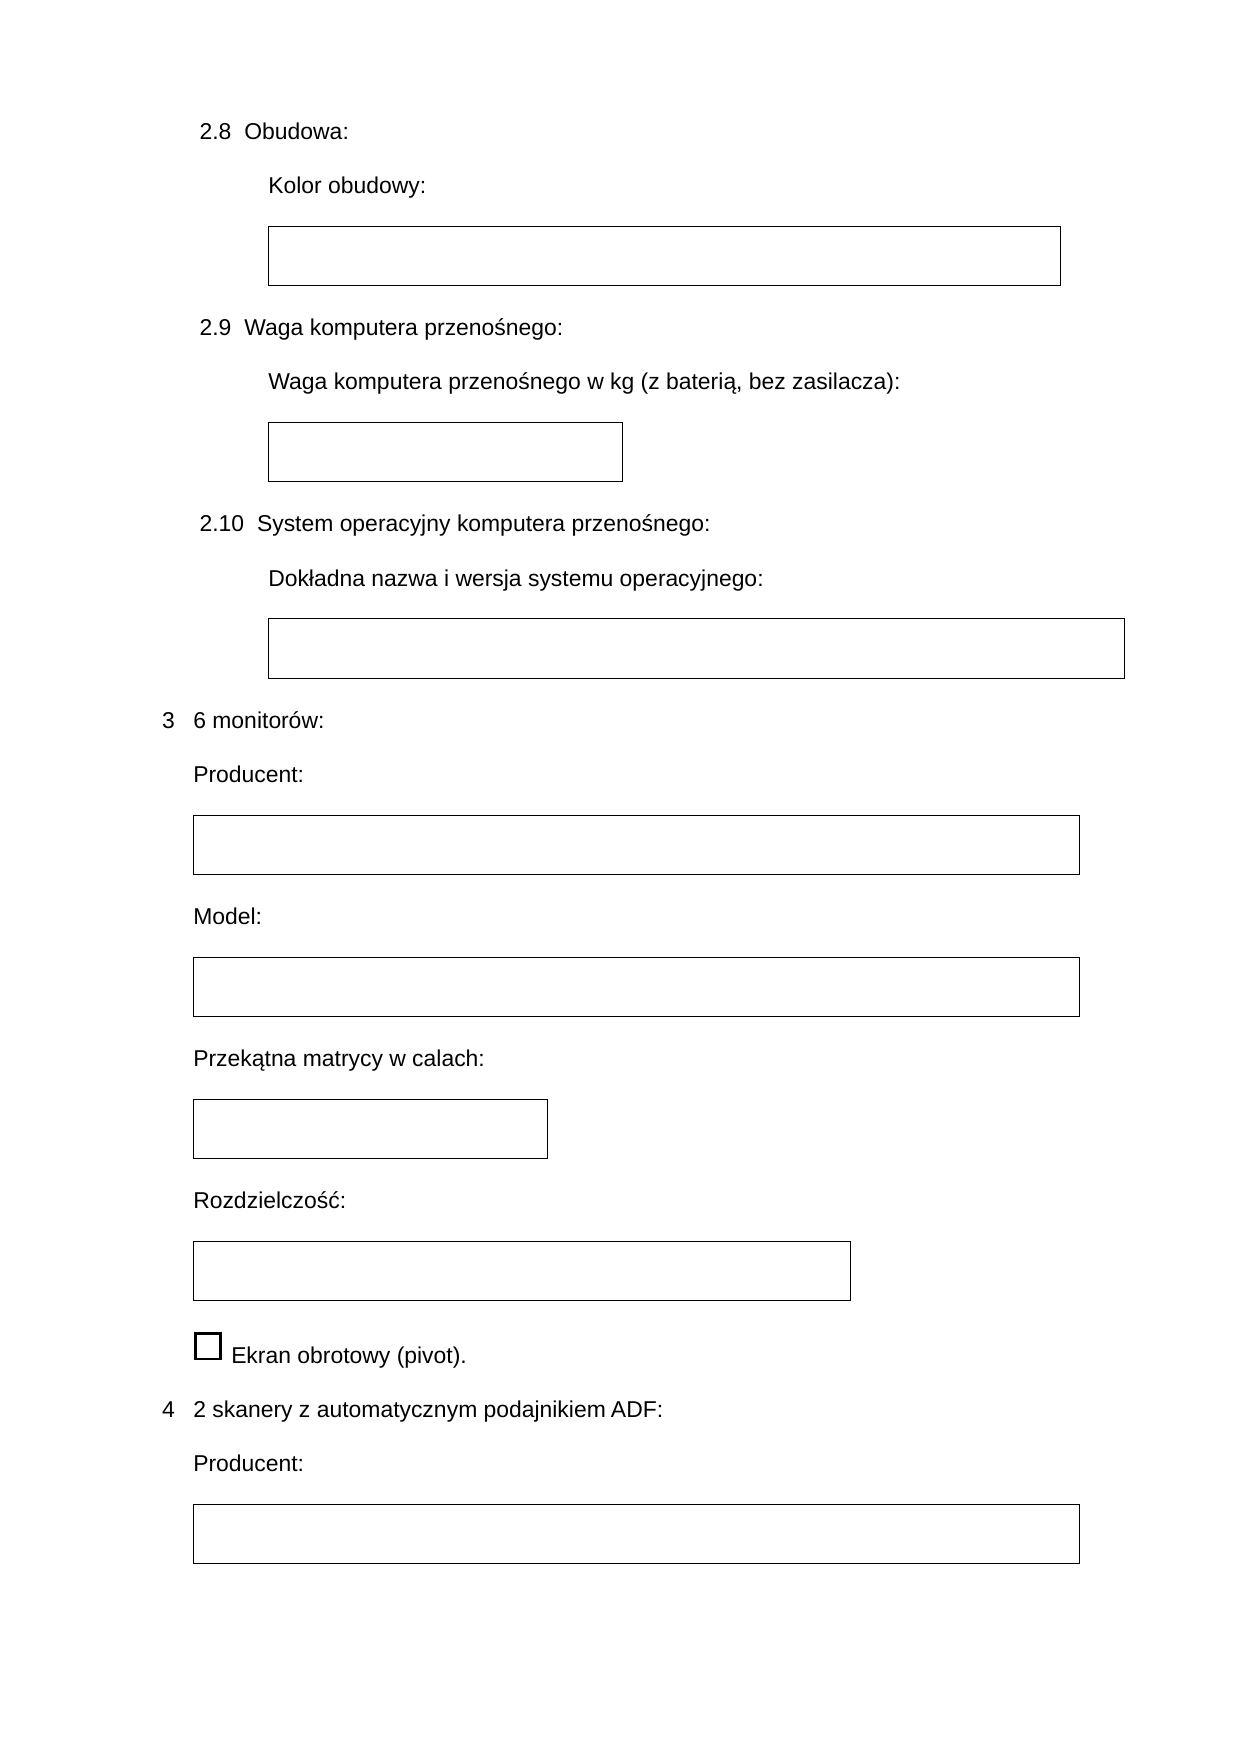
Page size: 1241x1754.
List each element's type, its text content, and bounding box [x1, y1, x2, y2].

list Kolor obudowy: [268, 172, 1122, 198]
list Producent: [193, 761, 1122, 787]
list Przekątna matrycy w calach: [193, 1045, 1122, 1071]
list Dokładna nazwa i wersja systemu operacyjnego: [268, 564, 1122, 591]
list System operacyjny komputera przenośnego: [193, 510, 1122, 537]
list Model: [193, 903, 1122, 929]
list Ekran obrotowy (pivot). [193, 1329, 1122, 1368]
list Obudowa: [193, 118, 1122, 144]
list 6 monitorów: [156, 707, 1122, 733]
list Waga komputera przenośnego: [193, 314, 1122, 341]
list Rozdzielczość: [193, 1187, 1122, 1213]
list Waga komputera przenośnego w kg (z baterią, bez zasilacza): [268, 368, 1122, 395]
list 2 skanery z automatycznym podajnikiem ADF: [156, 1396, 1122, 1422]
list Producent: [193, 1450, 1122, 1476]
